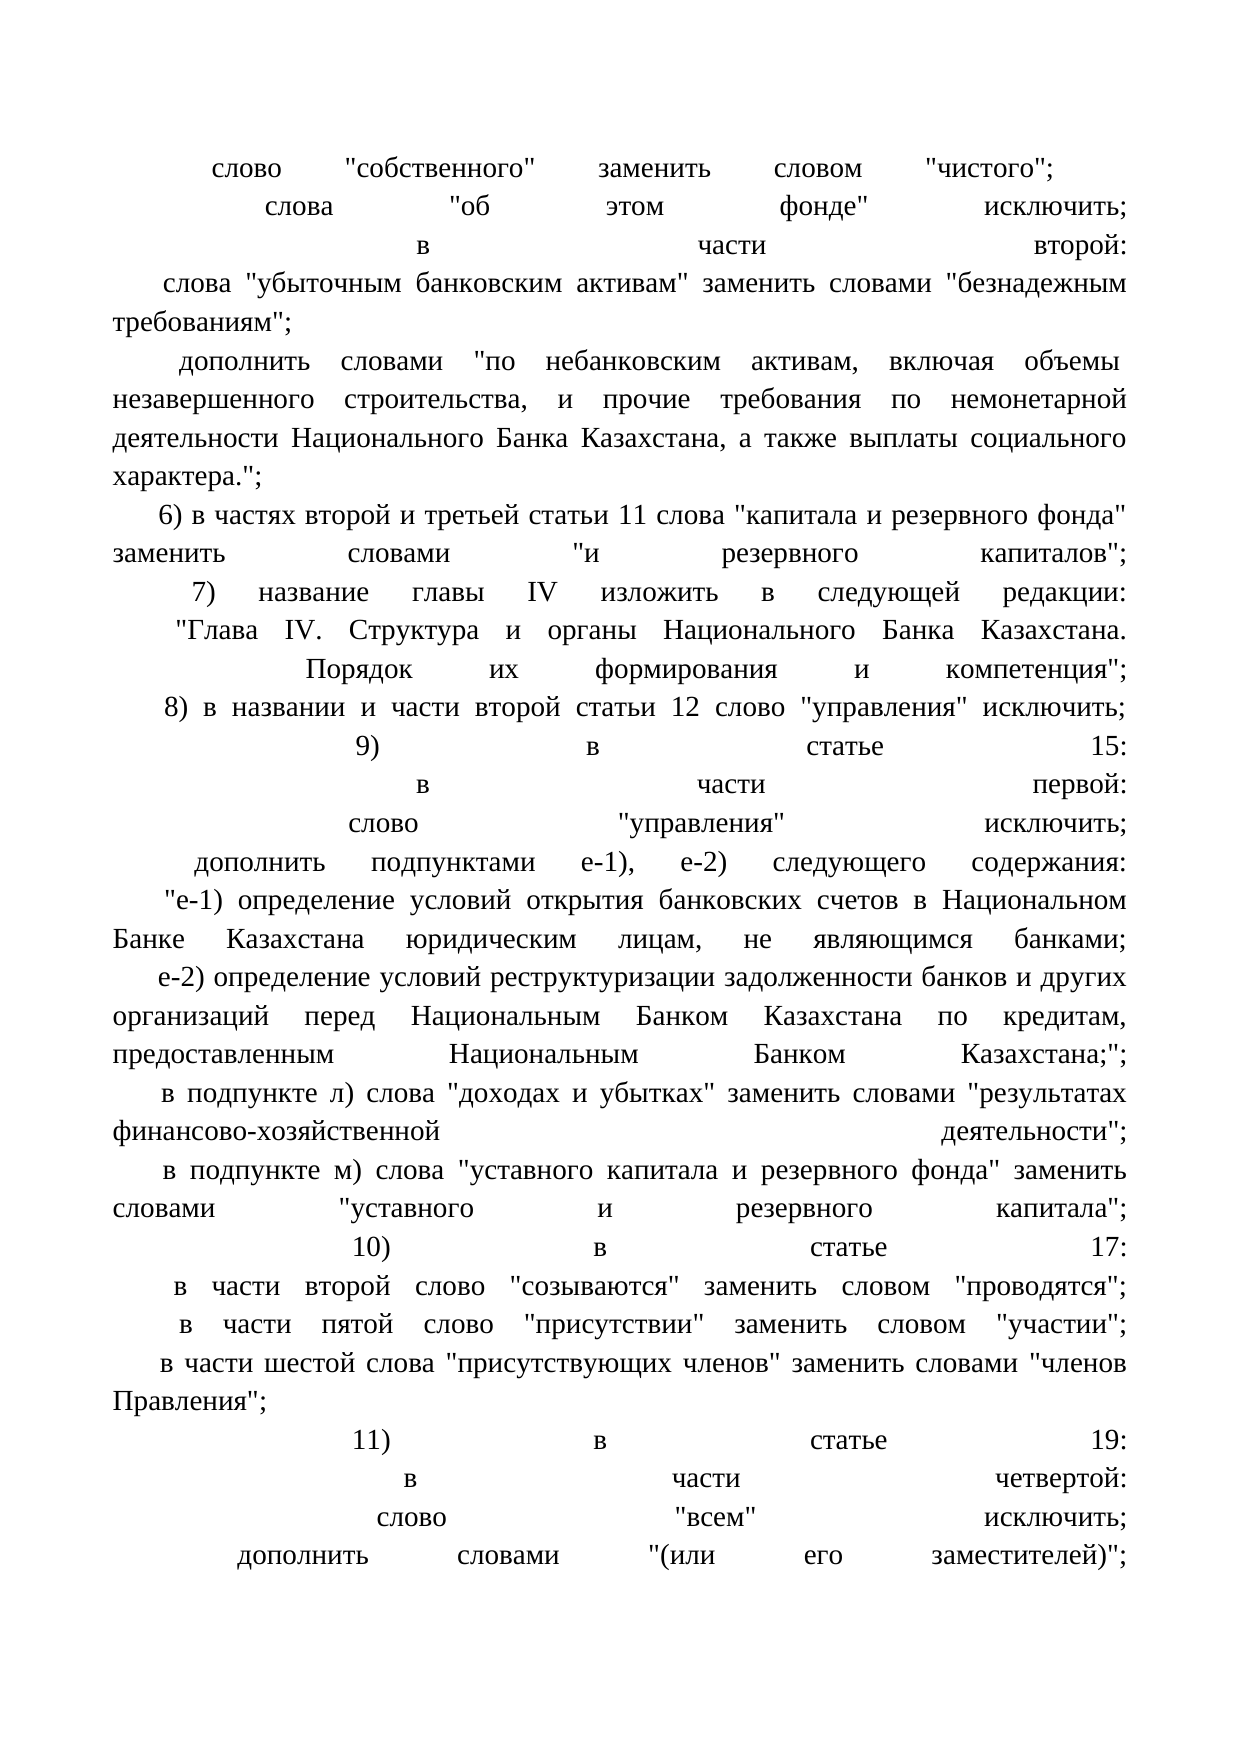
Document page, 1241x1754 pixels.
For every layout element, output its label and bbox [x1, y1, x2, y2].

text [112, 150, 1128, 1571]
